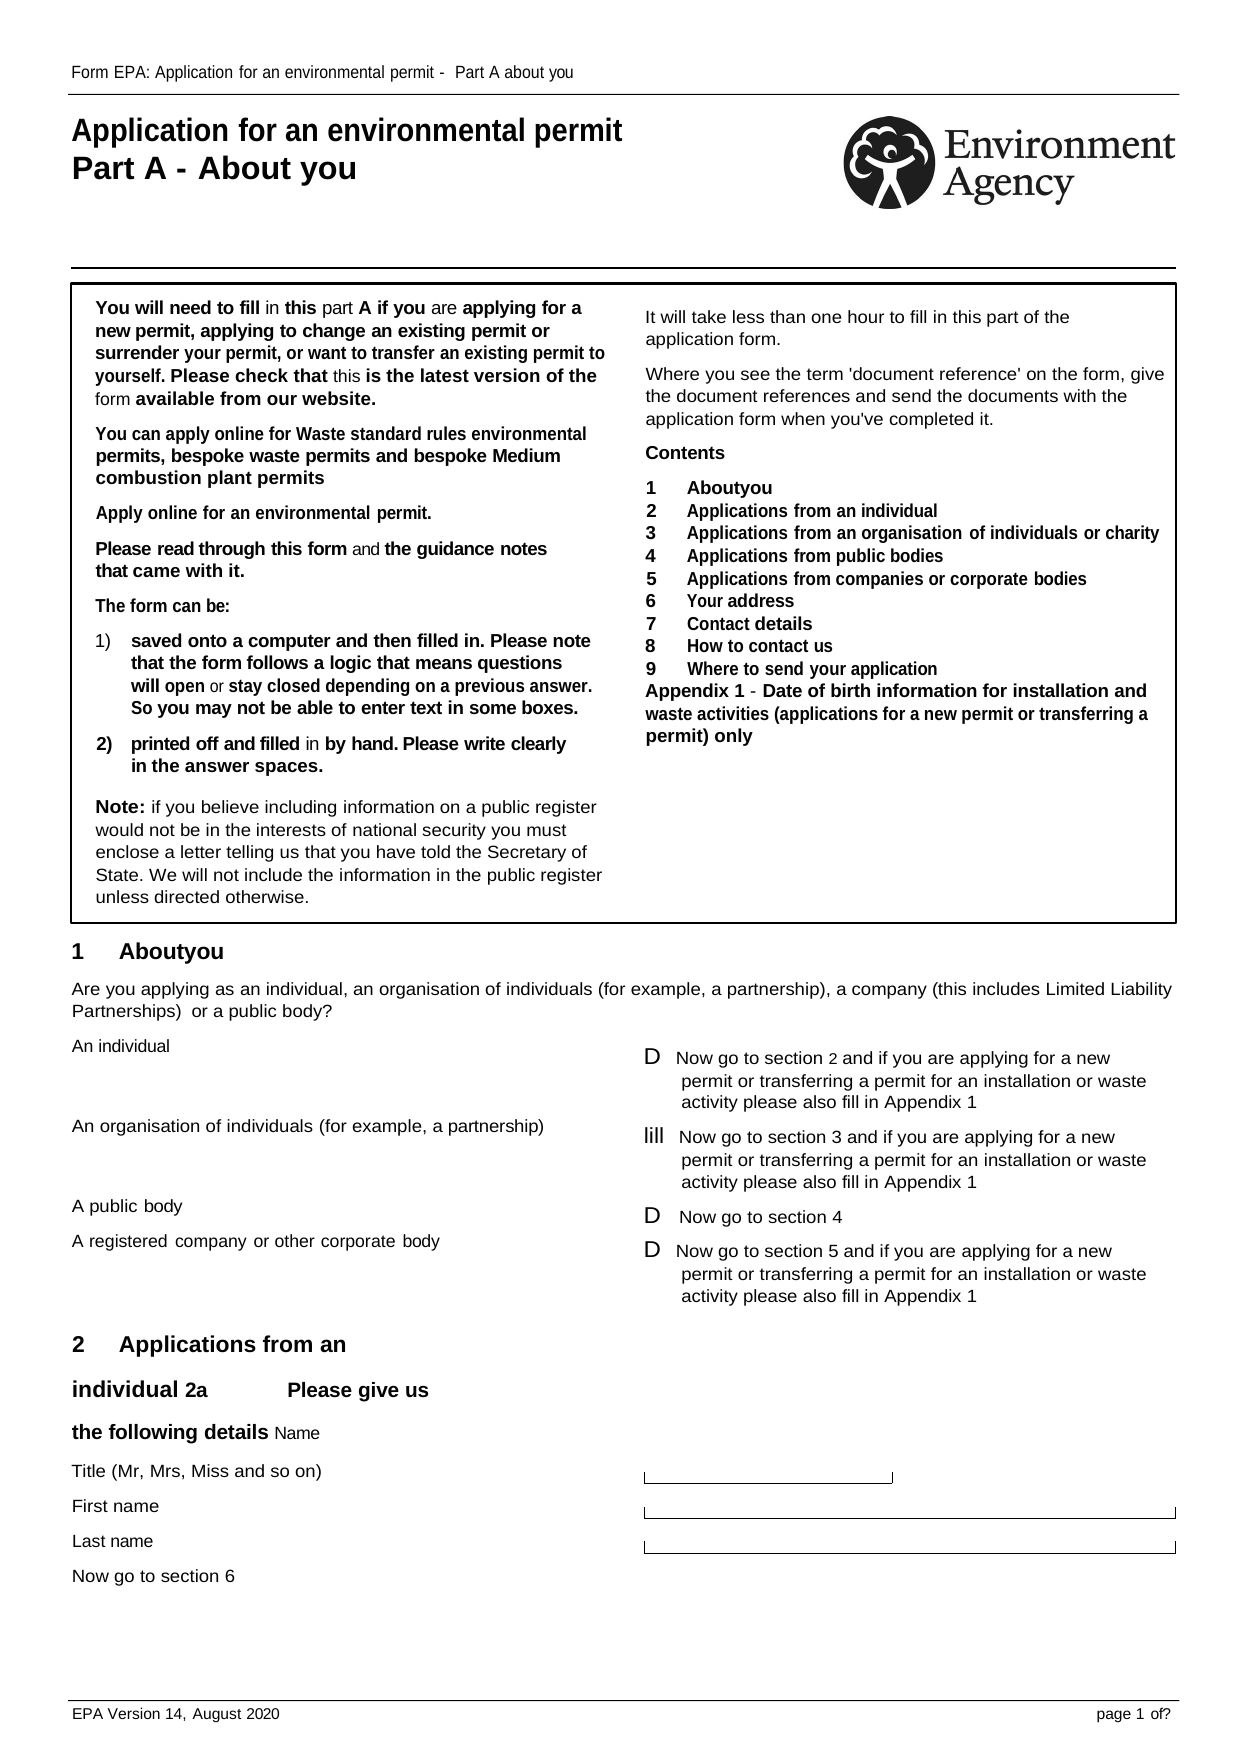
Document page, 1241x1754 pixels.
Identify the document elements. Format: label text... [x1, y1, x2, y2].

text A public body [72, 1196, 551, 1217]
list printed off and filled in by hand. Please write clearly in the answer spaces. [96, 732, 578, 777]
picture [843, 116, 1176, 209]
text Title (Mr, Mrs, Miss and so on) First name [71, 1461, 346, 1516]
list Your address [645, 590, 1190, 612]
text EPA Version 14, August 2020 page 1 of? [72, 1701, 1190, 1722]
text Please read through this form and the guidance notes that came with it. [95, 537, 575, 581]
text Form EPA: Application for an environmental permit - Part A about you [71, 62, 630, 82]
list Aboutyou [71, 938, 1190, 964]
text An organisation of individuals (for example, a partnership) [72, 1116, 551, 1136]
text It will take less than one hour to fill in this part of the application form. [645, 306, 1151, 349]
list Applications from an organisation of individuals or charity [645, 522, 1190, 544]
text D Now go to section 5 and if you are applying for a new permit or transferring a permit for an installation or waste activity please also fill in Appendix 1 [643, 1236, 1160, 1306]
text lill Now go to section 3 and if you are applying for a new permit or transferring a permit for an installation or waste activity please also fill in Appendix 1 [644, 1123, 1160, 1192]
text Apply online for an environmental permit. [96, 502, 630, 523]
title Application for an environmental permit Part A - About you [71, 111, 630, 186]
text The form can be: [95, 594, 630, 616]
list Contact details [646, 613, 1190, 634]
text D Now go to section 4 [643, 1202, 1190, 1228]
list How to contact us [645, 635, 1190, 657]
text Note: if you believe including information on a public register would not be in the interests of national security you must enclose a letter telling us that you have told the Secretary of State. We will not include the information in the public register unless directed otherwise. [95, 796, 622, 907]
list saved onto a computer and then filled in. Please note that the form follows a logic that means questions will open or stay closed depending on a previous answer. So you may not be able to enter text in some boxes. [94, 629, 593, 719]
list Applications from companies or corporate bodies [646, 568, 1190, 589]
text Are you applying as an individual, an organisation of individuals (for example, a partnership), a company (this includes Limited Liability Partnerships) or a public body? [71, 978, 1190, 1021]
list Applications from an individual [646, 499, 1190, 521]
text Contents [645, 442, 1190, 463]
list Aboutyou [646, 477, 1190, 499]
text D Now go to section 2 and if you are applying for a new permit or transferring a permit for an installation or waste activity please also fill in Appendix 1 [643, 1043, 1160, 1113]
text Where you see the term 'document reference' on the form, give the document references and send the documents with the application form when you've completed it. [645, 363, 1176, 429]
text Now go to section 6 [72, 1566, 1190, 1586]
text You can apply online for Waste standard rules environmental permits, bespoke waste permits and bespoke Medium combustion plant permits [95, 422, 630, 488]
text An individual [72, 1036, 551, 1056]
text Appendix 1 - Date of birth information for installation and waste activities (applications for a new permit or transferring a permit) only [645, 680, 1176, 746]
list Applications from an individual 2a Please give us the following details Name [72, 1331, 458, 1444]
text You will need to fill in this part A if you are applying for a new permit, applying to change an existing permit or surrender your permit, or want to transfer an existing permit to yourself. Please check that this is the latest version of the form available from our website. [95, 297, 622, 409]
text Last name [72, 1530, 1190, 1551]
list Where to send your application [646, 658, 1190, 679]
list Applications from public bodies [645, 545, 1190, 566]
text A registered company or other corporate body [72, 1231, 551, 1251]
